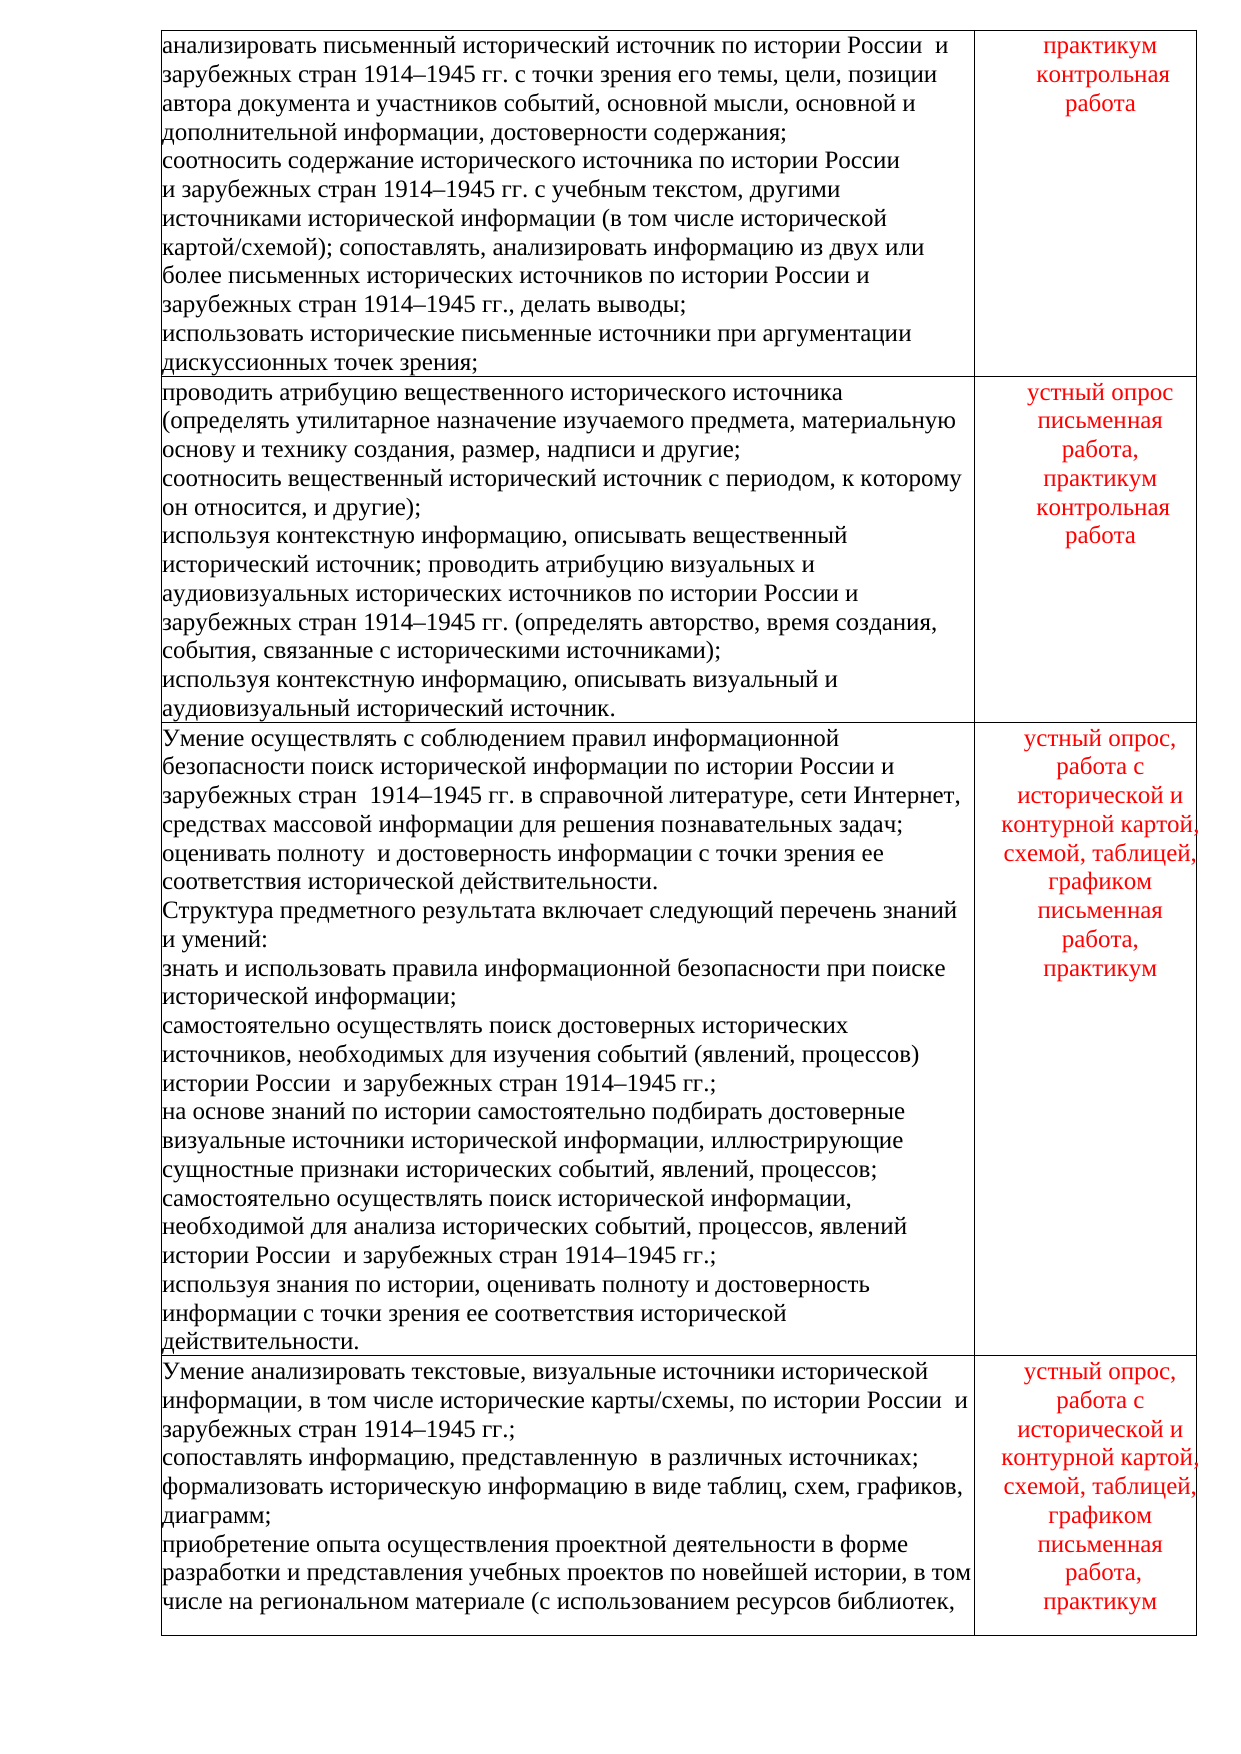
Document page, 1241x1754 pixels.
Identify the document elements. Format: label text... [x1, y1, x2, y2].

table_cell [975, 31, 1196, 376]
table_cell проводить атрибуцию вещественного исторического источника (определять утилитарное назначение изучаемого предмета, материальную основу и технику создания, размер, надписи и другие; соотносить вещественный исторический источник с периодом, к которому он относится, и другие); используя контекстную информацию, описывать вещественный исторический источник; проводить атрибуцию визуальных и аудиовизуальных исторических источников по истории России и зарубежных стран 1914–1945 гг. (определять авторство, время создания, события, связанные с историческими источниками); используя контекстную информацию, описывать визуальный и аудиовизуальный исторический источник. [162, 377, 974, 722]
table_cell устный опрос письменная работа, практикум контрольная работа [975, 377, 1196, 722]
table_cell Умение осуществлять с соблюдением правил информационной безопасности поиск исторической информации по истории России и зарубежных стран 1914–1945 гг. в справочной литературе, сети Интернет, средствах массовой информации для решения познавательных задач; оценивать полноту и достоверность информации с точки зрения ее соответствия исторической действительности. Структура предметного результата включает следующий перечень знаний и умений: знать и использовать правила информационной безопасности при поиске исторической информации; самостоятельно осуществлять поиск достоверных исторических источников, необходимых для изучения событий (явлений, процессов) истории России и зарубежных стран 1914–1945 гг.; на основе знаний по истории самостоятельно подбирать достоверные визуальные источники исторической информации, иллюстрирующие сущностные признаки исторических событий, явлений, процессов; самостоятельно осуществлять поиск исторической информации, необходимой для анализа исторических событий, процессов, явлений истории России и зарубежных стран 1914–1945 гг.; используя знания по истории, оценивать полноту и достоверность информации с точки зрения ее соответствия исторической действительности. [162, 723, 974, 1355]
table_cell устный опрос, работа с исторической и контурной картой, схемой, таблицей, графиком письменная работа, практикум [975, 723, 1196, 1355]
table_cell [975, 1356, 1196, 1635]
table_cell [162, 1356, 974, 1635]
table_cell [162, 31, 974, 376]
